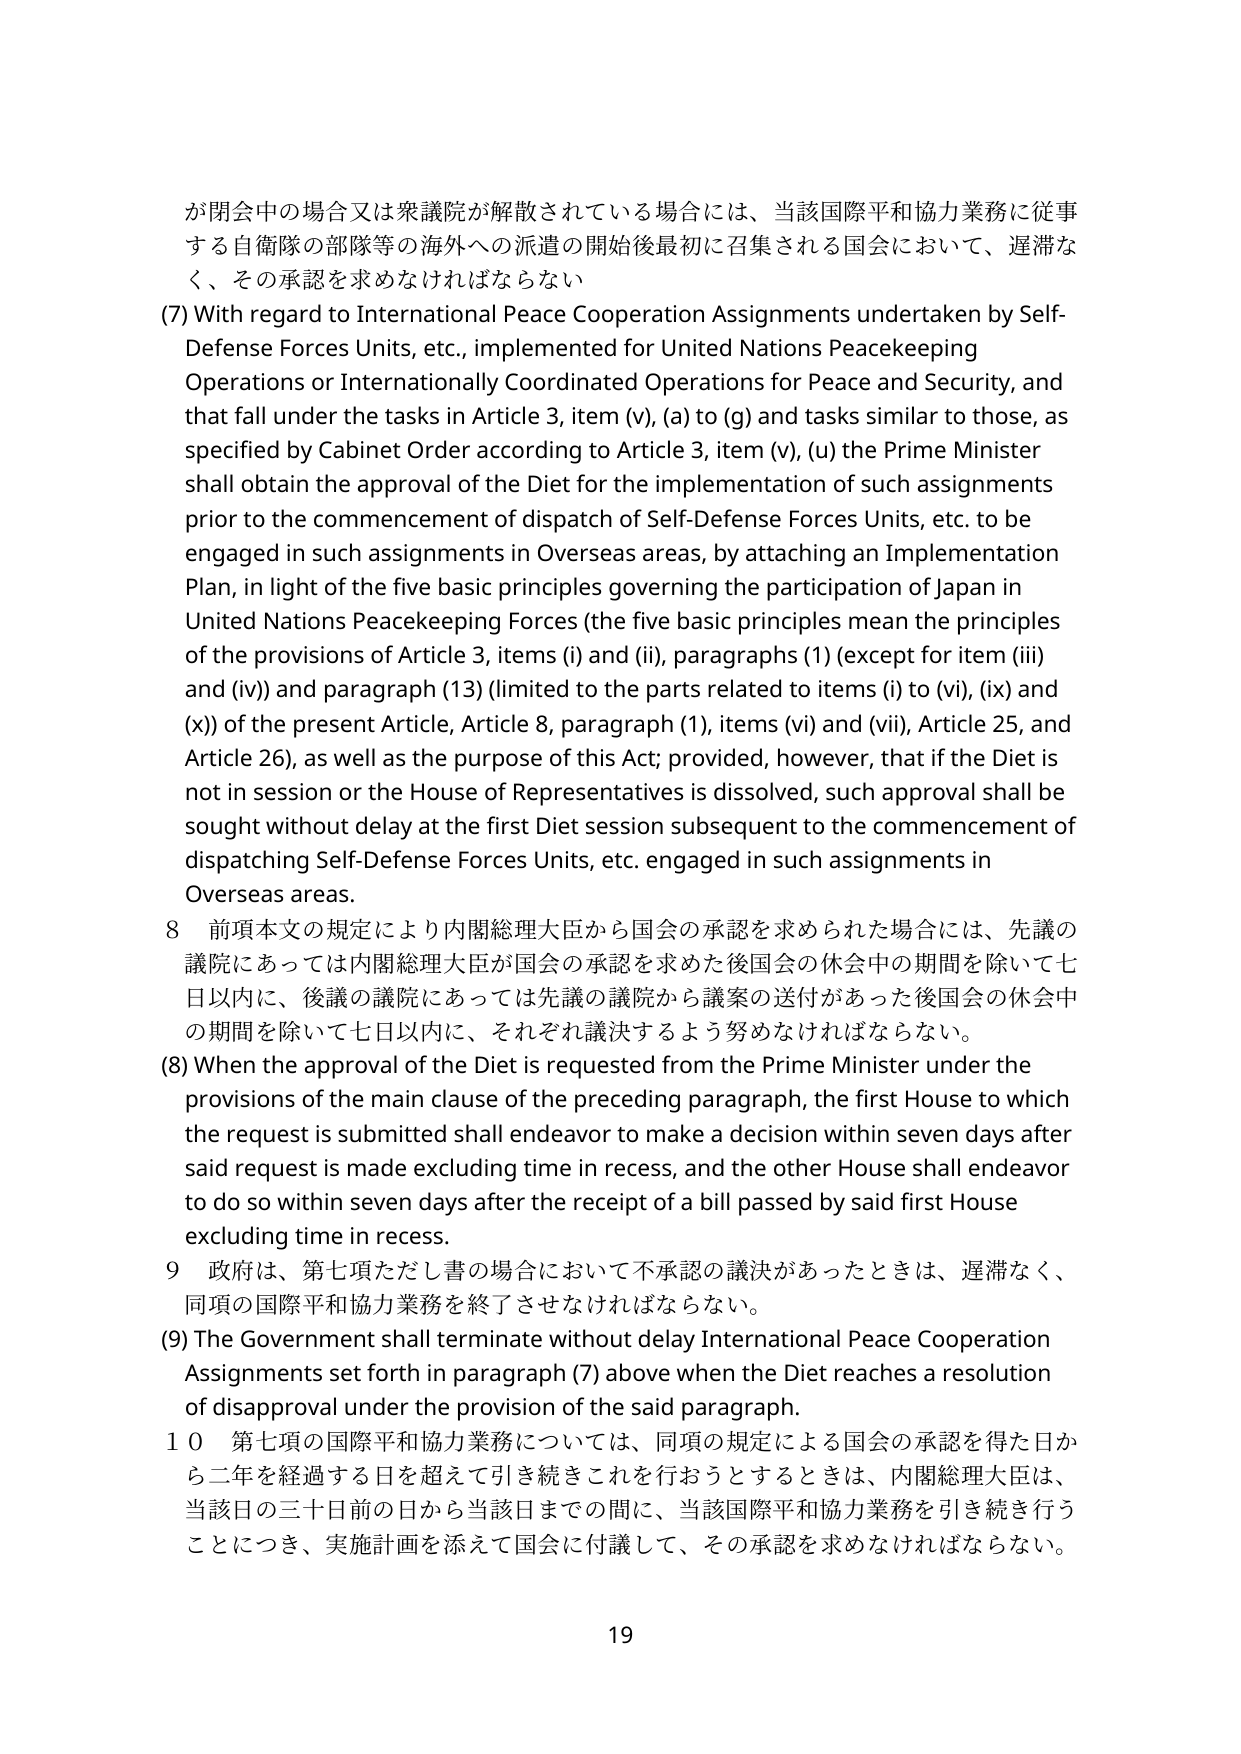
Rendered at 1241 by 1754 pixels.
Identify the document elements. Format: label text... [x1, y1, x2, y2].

text ９ 政府は、第七項ただし書の場合において不承認の議決があったときは、遅滞なく、同項の国際平和協力業務を終了させなければならない。 [161, 1253, 1079, 1321]
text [161, 1424, 1079, 1560]
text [161, 194, 1079, 296]
text (9) The Government shall terminate without delay International Peace Cooperation Assignments set forth in paragraph (7) above when the Diet reaches a resolution of disapproval under the provision of the said paragraph. [161, 1321, 1079, 1424]
text (8) When the approval of the Diet is requested from the Prime Minister under the provisions of the main clause of the preceding paragraph, the first House to which the request is submitted shall endeavor to make a decision within seven days after said request is made excluding time in recess, and the other House shall endeavor to do so within seven days after the receipt of a bill passed by said first House excluding time in recess. [161, 1048, 1079, 1253]
text ８ 前項本文の規定により内閣総理大臣から国会の承認を求められた場合には、先議の議院にあっては内閣総理大臣が国会の承認を求めた後国会の休会中の期間を除いて七日以内に、後議の議院にあっては先議の議院から議案の送付があった後国会の休会中の期間を除いて七日以内に、それぞれ議決するよう努めなければならない。 [161, 911, 1079, 1048]
text (7) With regard to International Peace Cooperation Assignments undertaken by Self-Defense Forces Units, etc., implemented for United Nations Peacekeeping Operations or Internationally Coordinated Operations for Peace and Security, and that fall under the tasks in Article 3, item (v), (a) to (g) and tasks similar to those, as specified by Cabinet Order according to Article 3, item (v), (u) the Prime Minister shall obtain the approval of the Diet for the implementation of such assignments prior to the commencement of dispatch of Self-Defense Forces Units, etc. to be engaged in such assignments in Overseas areas, by attaching an Implementation Plan, in light of the five basic principles governing the participation of Japan in United Nations Peacekeeping Forces (the five basic principles mean the principles of the provisions of Article 3, items (i) and (ii), paragraphs (1) (except for item (iii) and (iv)) and paragraph (13) (limited to the parts related to items (i) to (vi), (ix) and (x)) of the present Article, Article 8, paragraph (1), items (vi) and (vii), Article 25, and Article 26), as well as the purpose of this Act; provided, however, that if the Diet is not in session or the House of Representatives is dissolved, such approval shall be sought without delay at the first Diet session subsequent to the commencement of dispatching Self-Defense Forces Units, etc. engaged in such assignments in Overseas areas. [161, 296, 1079, 911]
